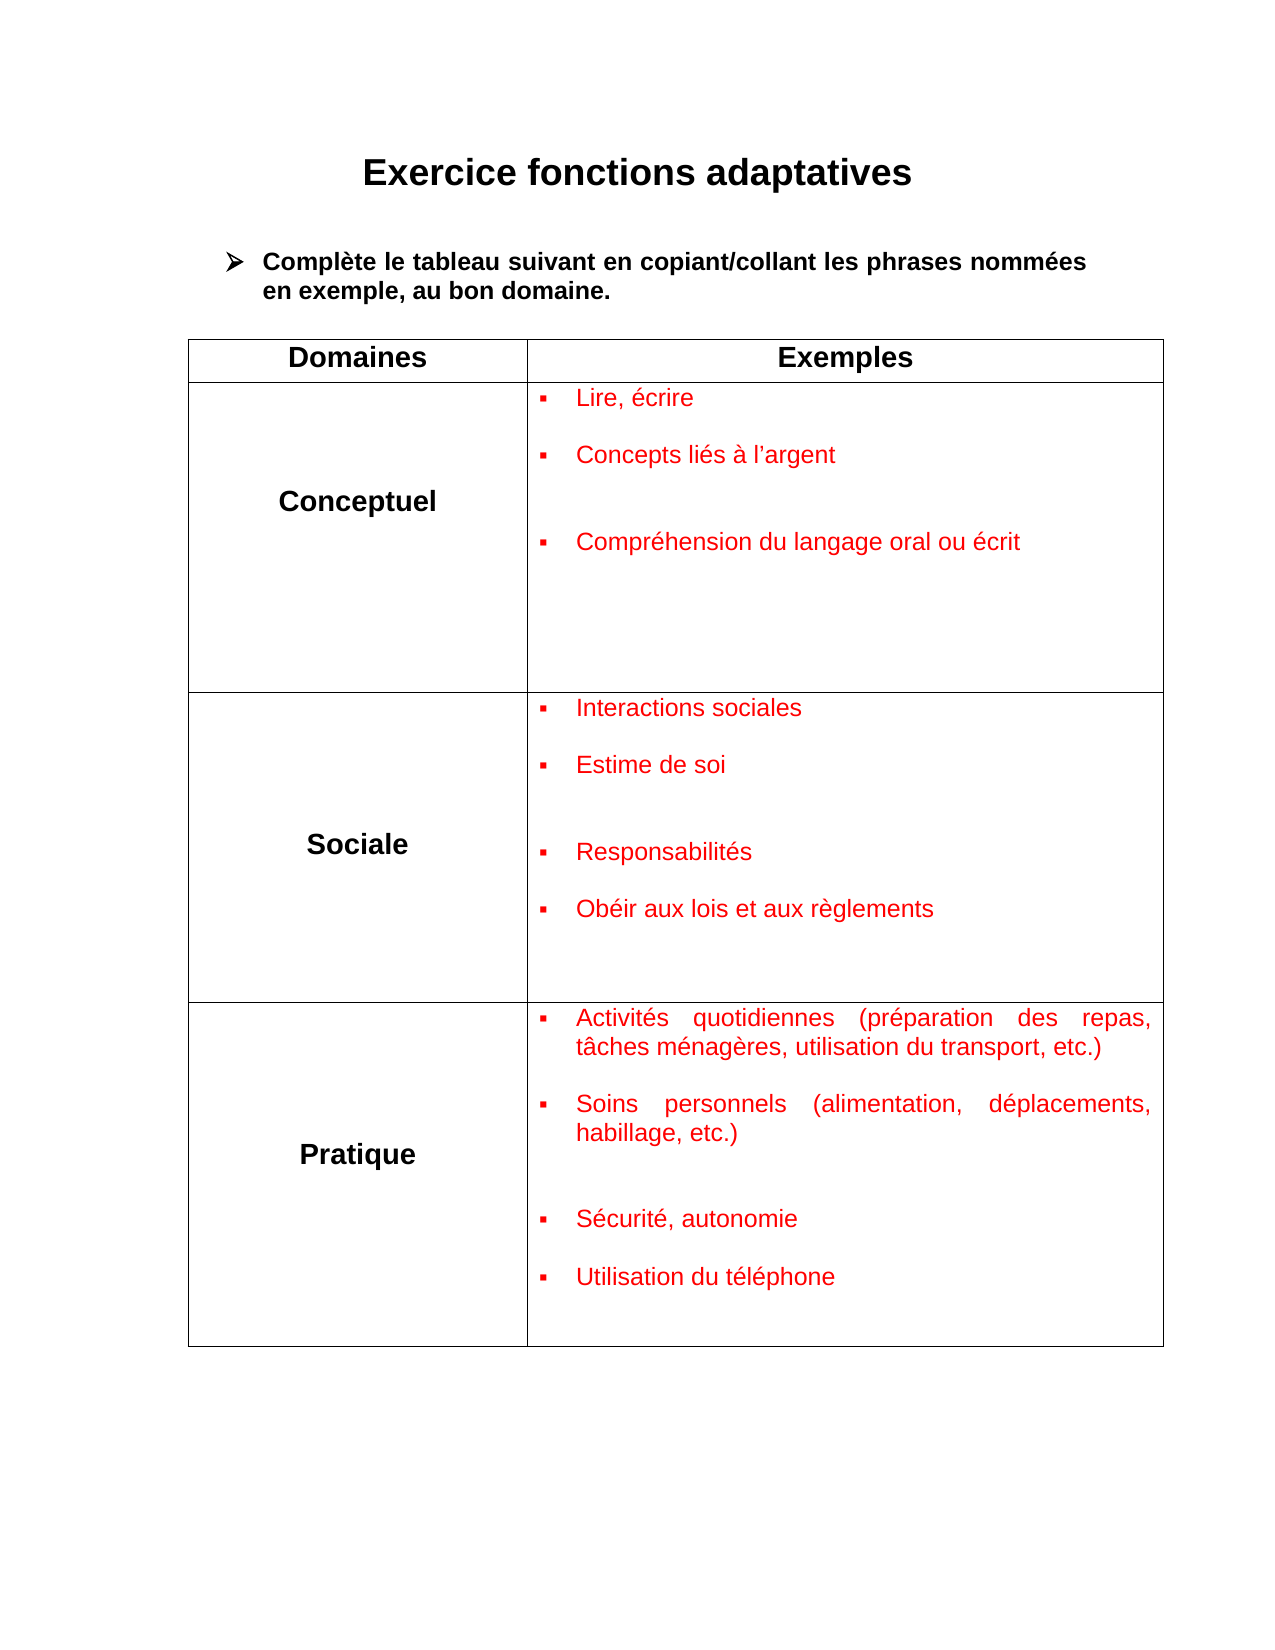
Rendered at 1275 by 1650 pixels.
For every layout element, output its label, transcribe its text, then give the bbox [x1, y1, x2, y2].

text Exercice fonctions adaptatives [187, 150, 1087, 193]
table_cell Interactions sociales Estime de soi Responsabilités Obéir aux lois et aux règlements [528, 693, 1163, 1002]
table_cell Activités quotidiennes (préparation des repas, tâches ménagères, utilisation du transport, etc.) Soins personnels (alimentation, déplacements, habillage, etc.) Sécurité, autonomie Utilisation du téléphone [528, 1003, 1163, 1346]
table_cell Conceptuel [189, 383, 527, 692]
table_cell Sociale [189, 693, 527, 1002]
table_cell Lire, écrire Concepts liés à l’argent Compréhension du langage oral ou écrit [528, 383, 1163, 692]
table_header Domaines [189, 340, 527, 382]
table_cell Pratique [189, 1003, 527, 1346]
table_header Exemples [528, 340, 1163, 382]
list Complète le tableau suivant en copiant/collant les phrases nommées en exemple, au bon domaine. [225, 247, 1087, 305]
